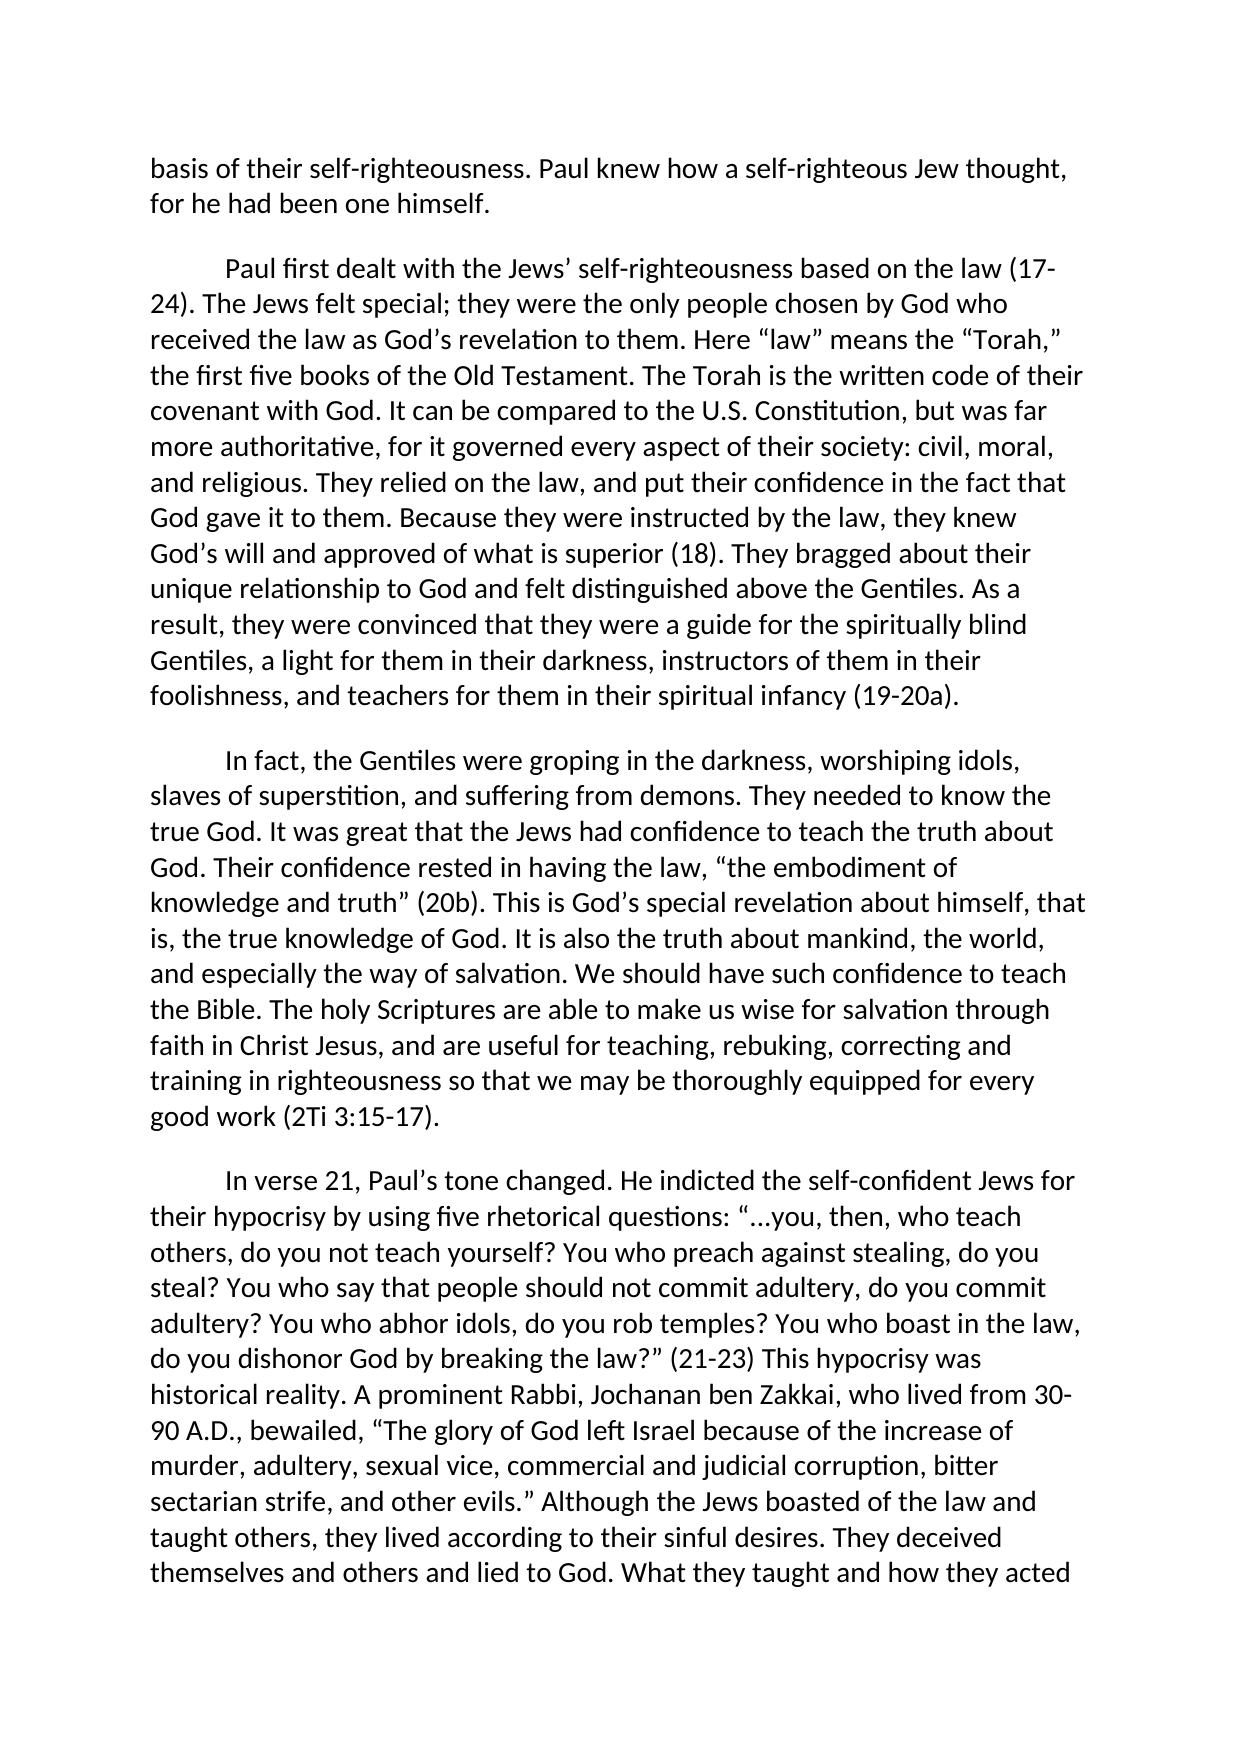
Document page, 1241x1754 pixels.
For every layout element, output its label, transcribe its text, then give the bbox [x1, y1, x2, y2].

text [150, 150, 1090, 221]
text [150, 1162, 1090, 1590]
text In fact, the Gentiles were groping in the darkness, worshiping idols, slaves of superstition, and suffering from demons. They needed to know the true God. It was great that the Jews had confidence to teach the truth about God. Their confidence rested in having the law, “the embodiment of knowledge and truth” (20b). This is God’s special revelation about himself, that is, the true knowledge of God. It is also the truth about mankind, the world, and especially the way of salvation. We should have such confidence to teach the Bible. The holy Scriptures are able to make us wise for salvation through faith in Christ Jesus, and are useful for teaching, rebuking, correcting and training in righteousness so that we may be thoroughly equipped for every good work (2Ti 3:15-17). [150, 742, 1090, 1134]
text Paul first dealt with the Jews’ self-righteousness based on the law (17-24). The Jews felt special; they were the only people chosen by God who received the law as God’s revelation to them. Here “law” means the “Torah,” the first five books of the Old Testament. The Torah is the written code of their covenant with God. It can be compared to the U.S. Constitution, but was far more authoritative, for it governed every aspect of their society: civil, moral, and religious. They relied on the law, and put their confidence in the fact that God gave it to them. Because they were instructed by the law, they knew God’s will and approved of what is superior (18). They bragged about their unique relationship to God and felt distinguished above the Gentiles. As a result, they were convinced that they were a guide for the spiritually blind Gentiles, a light for them in their darkness, instructors of them in their foolishness, and teachers for them in their spiritual infancy (19-20a). [150, 250, 1090, 713]
